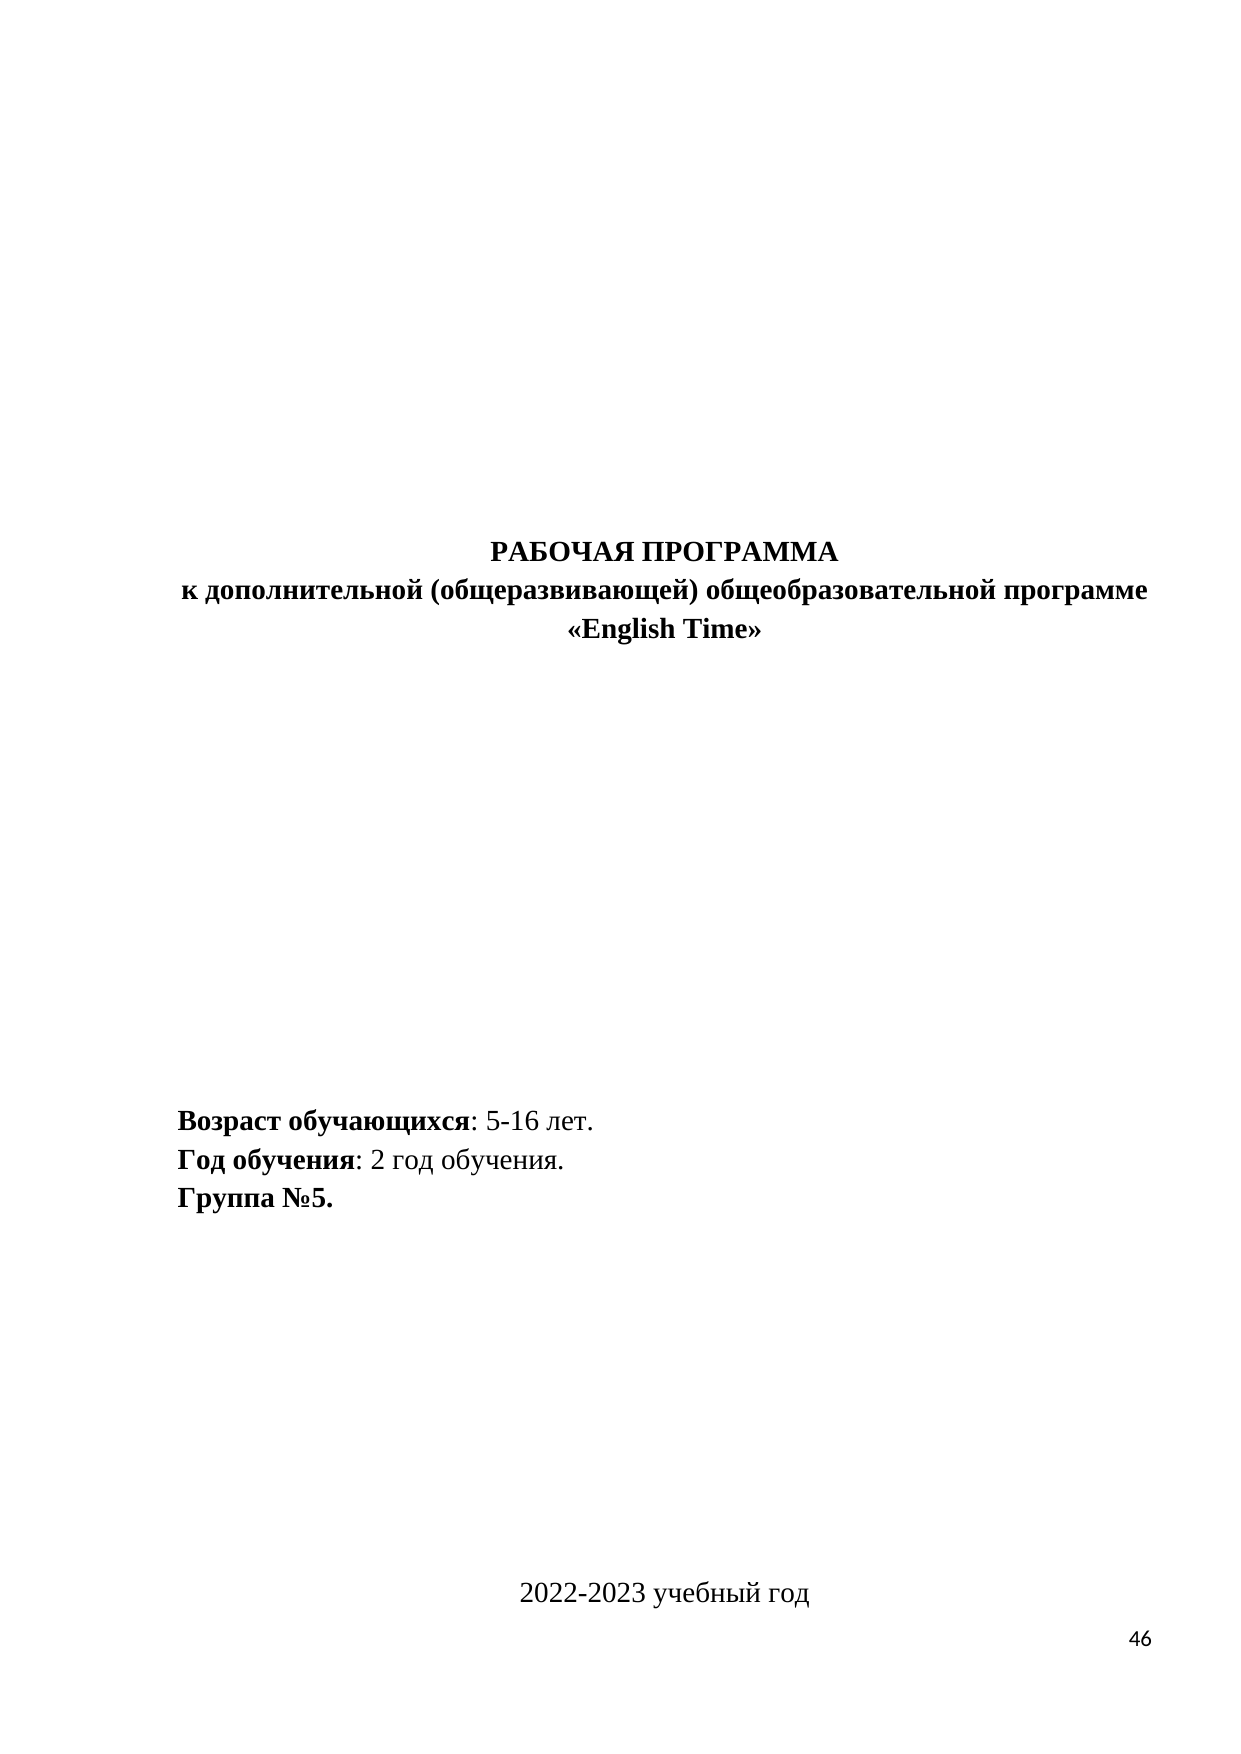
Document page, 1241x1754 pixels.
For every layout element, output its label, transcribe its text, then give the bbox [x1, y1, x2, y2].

text Год обучения: 2 год обучения. [177, 1142, 1152, 1176]
text «English Time» [177, 611, 1152, 644]
text к дополнительной (общеразвивающей) общеобразовательной программе [177, 572, 1152, 606]
text Группа №5. [177, 1181, 1152, 1214]
text РАБОЧАЯ ПРОГРАММА [177, 534, 1152, 567]
text 2022-2023 учебный год [177, 1575, 1152, 1609]
text Возраст обучающихся: 5-16 лет. [177, 1103, 1152, 1137]
